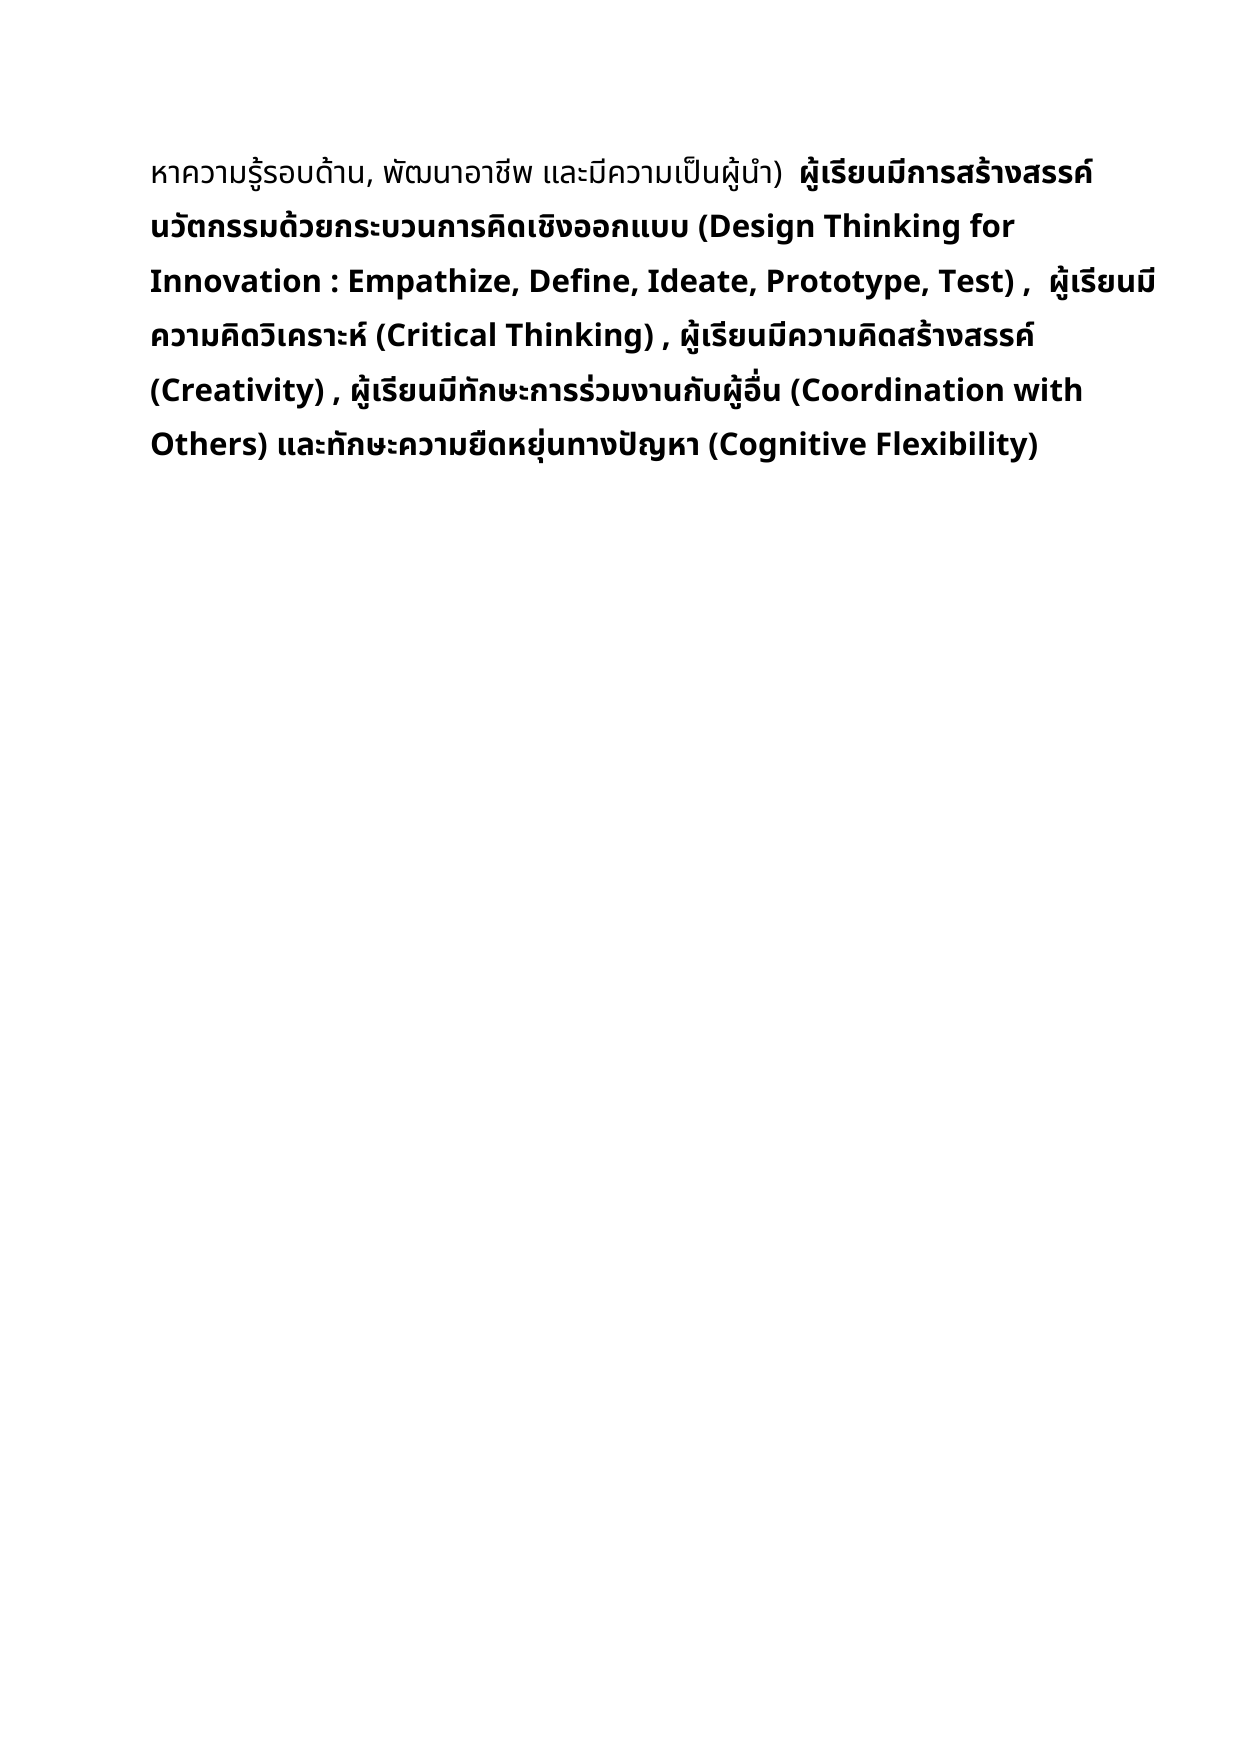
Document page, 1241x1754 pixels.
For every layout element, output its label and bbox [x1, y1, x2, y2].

text [150, 150, 1181, 470]
